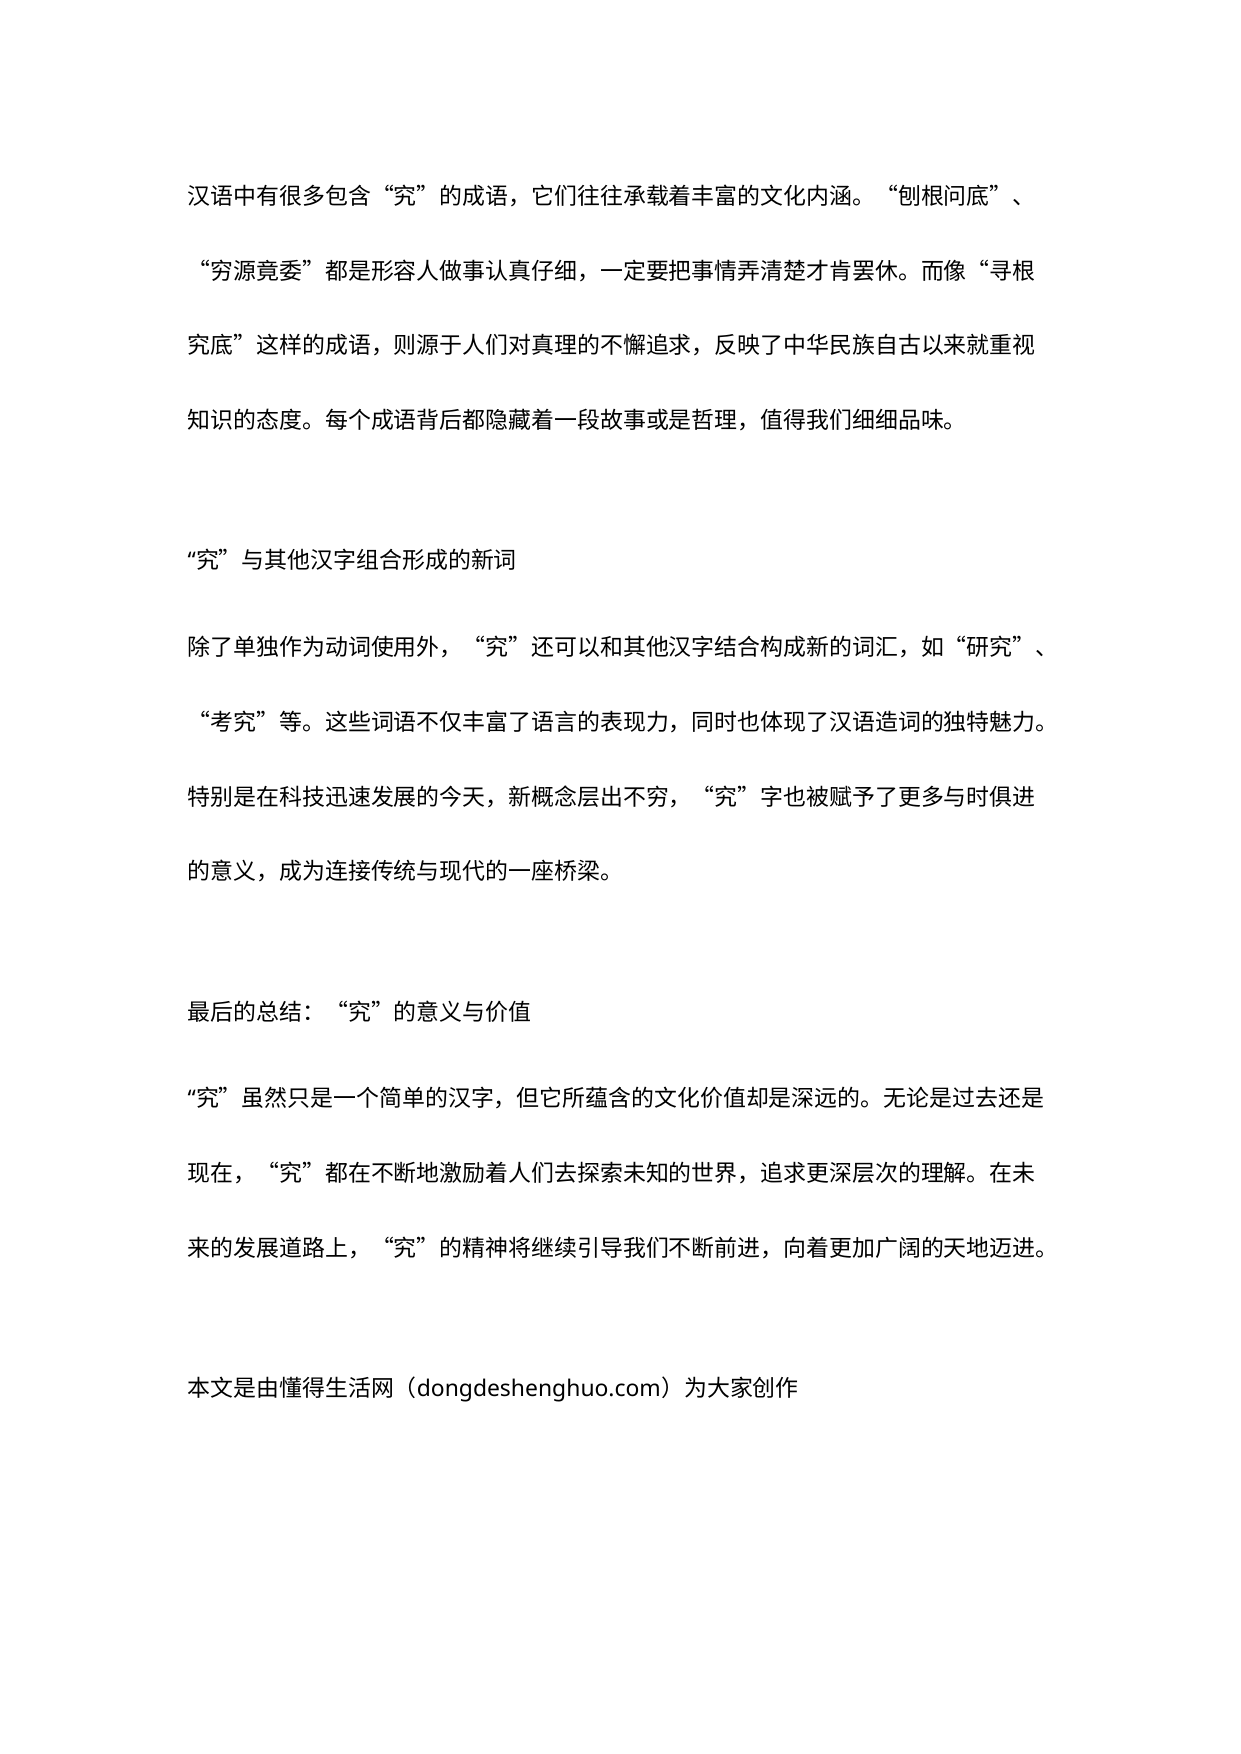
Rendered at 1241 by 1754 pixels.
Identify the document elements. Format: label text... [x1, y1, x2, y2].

text 汉语中有很多包含“究”的成语，它们往往承载着丰富的文化内涵。“刨根问底”、“穷源竟委”都是形容人做事认真仔细，一定要把事情弄清楚才肯罢休。而像“寻根究底”这样的成语，则源于人们对真理的不懈追求，反映了中华民族自古以来就重视知识的态度。每个成语背后都隐藏着一段故事或是哲理，值得我们细细品味。 [187, 162, 1053, 451]
text “究”与其他汉字组合形成的新词 [187, 526, 1053, 591]
text 本文是由懂得生活网（dongdeshenghuo.com）为大家创作 [187, 1354, 1053, 1419]
text “究”虽然只是一个简单的汉字，但它所蕴含的文化价值却是深远的。无论是过去还是现在，“究”都在不断地激励着人们去探索未知的世界，追求更深层次的理解。在未来的发展道路上，“究”的精神将继续引导我们不断前进，向着更加广阔的天地迈进。 [187, 1064, 1053, 1278]
text 除了单独作为动词使用外，“究”还可以和其他汉字结合构成新的词汇，如“研究”、“考究”等。这些词语不仅丰富了语言的表现力，同时也体现了汉语造词的独特魅力。特别是在科技迅速发展的今天，新概念层出不穷，“究”字也被赋予了更多与时俱进的意义，成为连接传统与现代的一座桥梁。 [187, 613, 1053, 902]
text 最后的总结：“究”的意义与价值 [187, 978, 1053, 1043]
